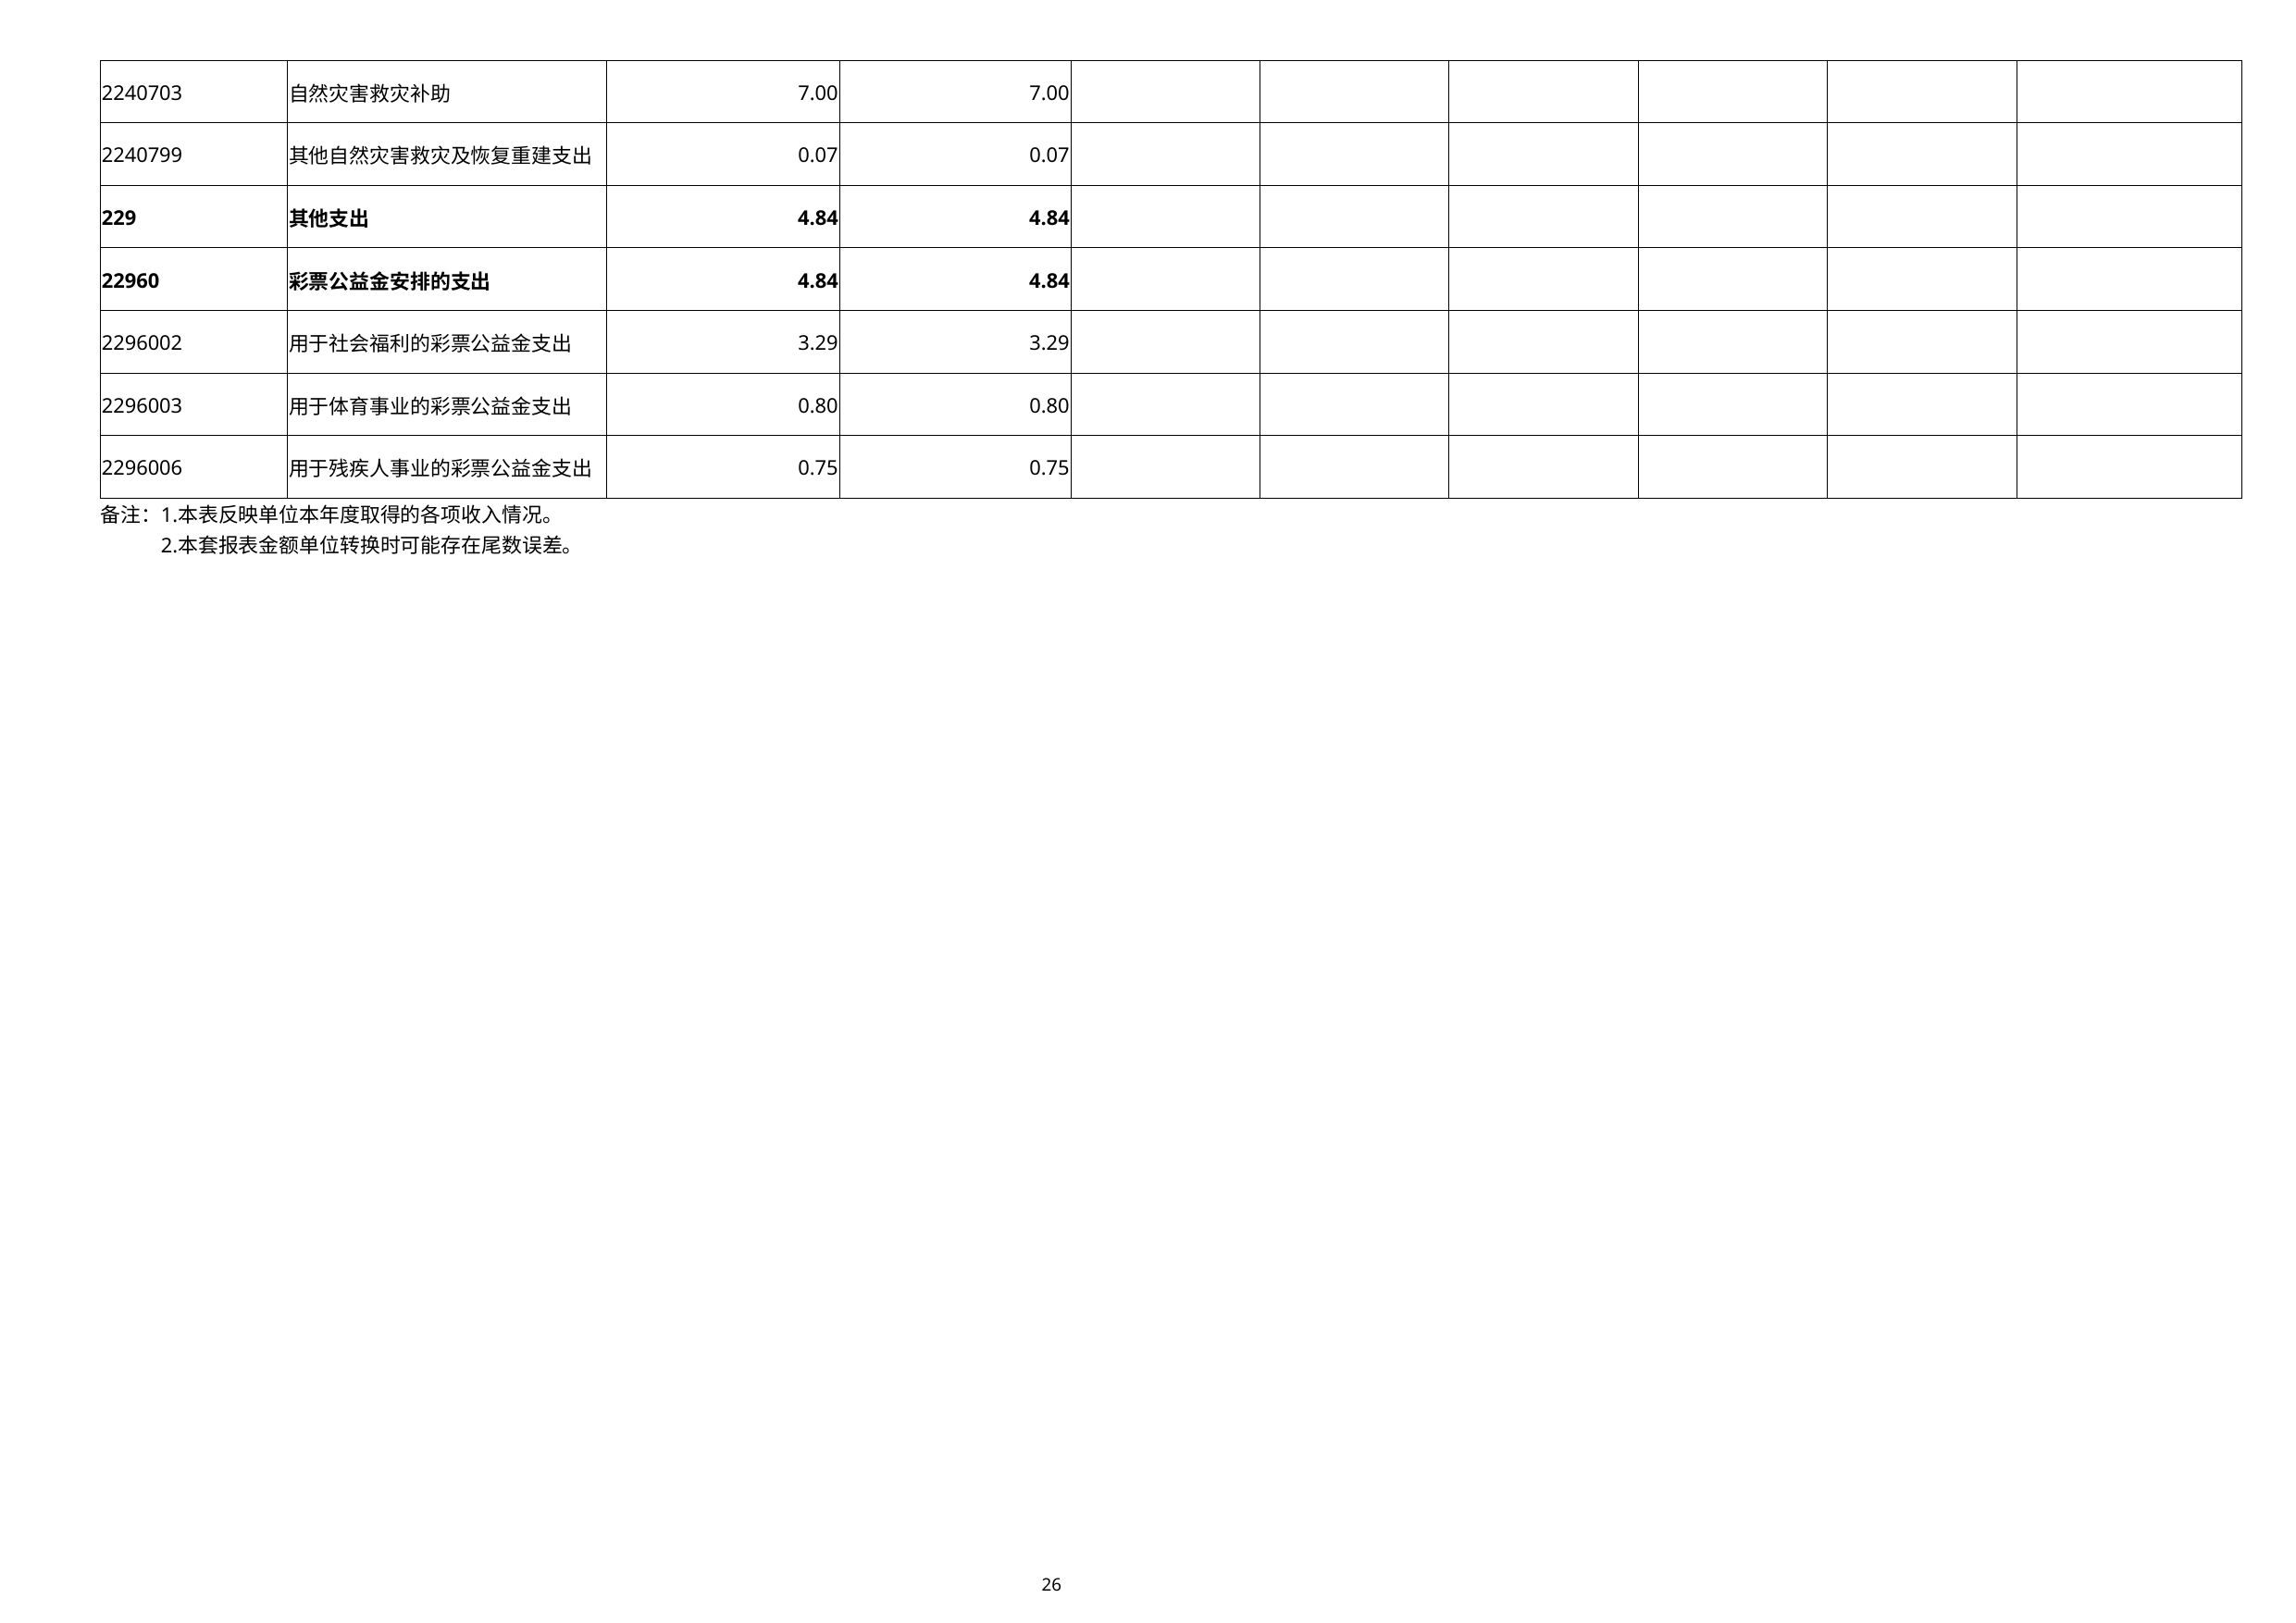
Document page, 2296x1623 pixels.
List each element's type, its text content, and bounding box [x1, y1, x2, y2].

table_cell [1639, 374, 1827, 435]
table_cell 229 [101, 186, 287, 247]
table_cell [1072, 248, 1260, 310]
table_cell [1449, 248, 1638, 310]
table_cell 0.75 [840, 436, 1071, 498]
table_cell [1828, 123, 2017, 185]
table_cell 彩票公益金安排的支出 [288, 248, 606, 310]
table_cell [1449, 123, 1638, 185]
table_cell 4.84 [840, 248, 1071, 310]
table_cell [1449, 186, 1638, 247]
table_cell [1828, 248, 2017, 310]
table_cell 0.80 [607, 374, 839, 435]
table_cell [1828, 374, 2017, 435]
table_cell 0.80 [840, 374, 1071, 435]
table_cell 用于社会福利的彩票公益金支出 [288, 311, 606, 372]
table_cell [1260, 374, 1448, 435]
table_cell [2017, 374, 2241, 435]
table_cell [1449, 61, 1638, 122]
table_cell [1449, 311, 1638, 372]
text 备注：1.本表反映单位本年度取得的各项收入情况。 2.本套报表金额单位转换时可能存在尾数误差。 [100, 499, 2252, 649]
table_cell 自然灾害救灾补助 [288, 61, 606, 122]
table_cell [1072, 374, 1260, 435]
table_cell [2017, 123, 2241, 185]
table_cell 4.84 [840, 186, 1071, 247]
table_cell [1828, 436, 2017, 498]
table_cell [1072, 123, 1260, 185]
table_cell 2240703 [101, 61, 287, 122]
table_cell [1828, 311, 2017, 372]
table_cell 0.75 [607, 436, 839, 498]
table_cell 2240799 [101, 123, 287, 185]
table_cell [1639, 61, 1827, 122]
table_cell 其他自然灾害救灾及恢复重建支出 [288, 123, 606, 185]
table_cell [1639, 436, 1827, 498]
table_cell 4.84 [607, 186, 839, 247]
table_cell 2296002 [101, 311, 287, 372]
table_cell 22960 [101, 248, 287, 310]
table_cell [1260, 248, 1448, 310]
table_cell [1072, 311, 1260, 372]
table_cell [1260, 311, 1448, 372]
table_cell [1639, 311, 1827, 372]
table_cell [1260, 123, 1448, 185]
table_cell 7.00 [840, 61, 1071, 122]
table_cell 0.07 [607, 123, 839, 185]
table_cell 3.29 [840, 311, 1071, 372]
table_cell [1260, 61, 1448, 122]
table_cell [1072, 186, 1260, 247]
table_cell [2017, 248, 2241, 310]
table_cell 用于体育事业的彩票公益金支出 [288, 374, 606, 435]
table_cell 2296003 [101, 374, 287, 435]
table_cell 其他支出 [288, 186, 606, 247]
table_cell [1072, 436, 1260, 498]
table_cell [1639, 123, 1827, 185]
table_cell [2017, 311, 2241, 372]
table_cell 7.00 [607, 61, 839, 122]
table_cell [1260, 436, 1448, 498]
table_cell 0.07 [840, 123, 1071, 185]
table_cell 4.84 [607, 248, 839, 310]
table_cell 用于残疾人事业的彩票公益金支出 [288, 436, 606, 498]
table_cell [1260, 186, 1448, 247]
table_cell [1828, 61, 2017, 122]
table_cell [2017, 61, 2241, 122]
table_cell [1639, 186, 1827, 247]
table_cell [2017, 436, 2241, 498]
table_cell 2296006 [101, 436, 287, 498]
table_cell 3.29 [607, 311, 839, 372]
table_cell [1449, 436, 1638, 498]
table_cell [1072, 61, 1260, 122]
table_cell [1639, 248, 1827, 310]
table_cell [1449, 374, 1638, 435]
table_cell [2017, 186, 2241, 247]
table_cell [1828, 186, 2017, 247]
